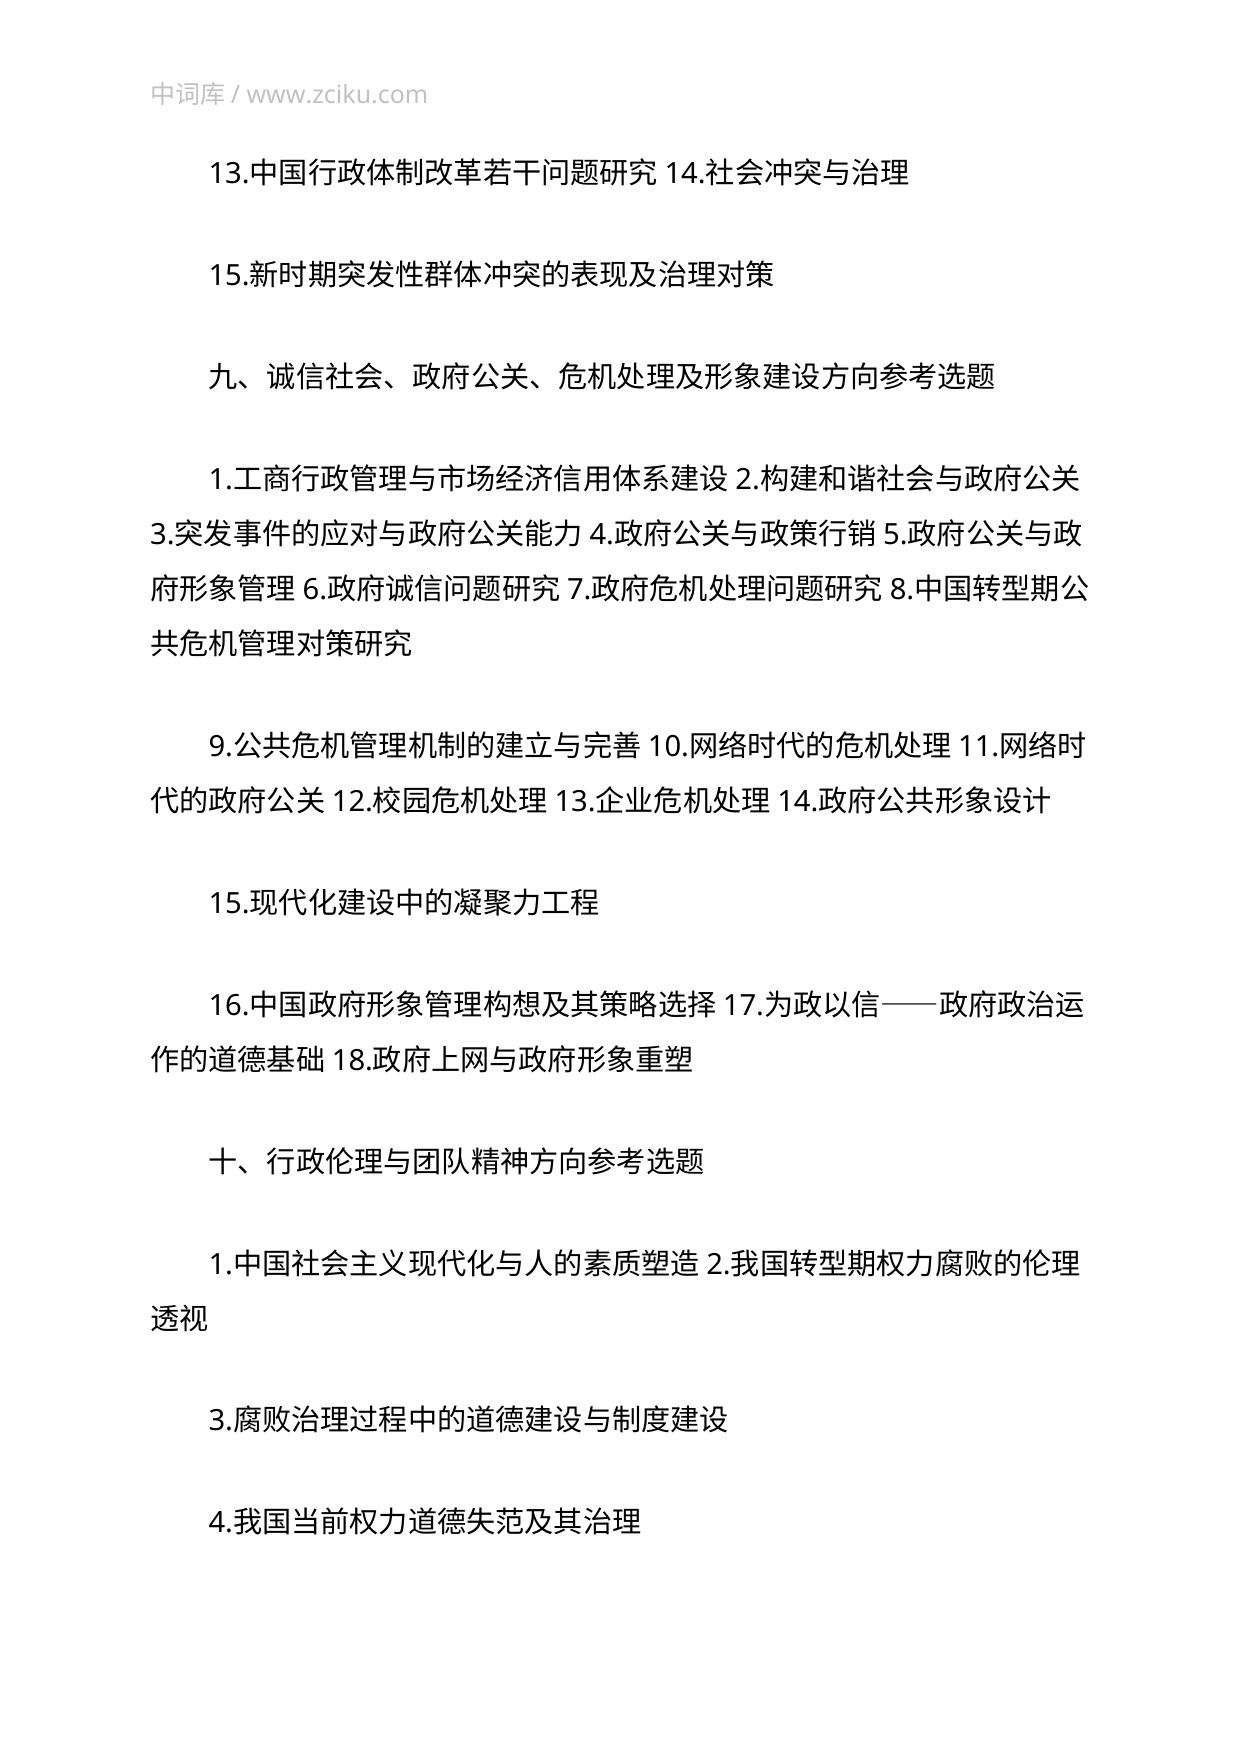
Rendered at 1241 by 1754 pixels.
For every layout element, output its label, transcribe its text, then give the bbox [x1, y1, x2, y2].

text 九、诚信社会、政府公关、危机处理及形象建设方向参考选题 [150, 354, 1090, 396]
text 1.工商行政管理与市场经济信用体系建设 2.构建和谐社会与政府公关 3.突发事件的应对与政府公关能力 4.政府公关与政策行销 5.政府公关与政府形象管理 6.政府诚信问题研究 7.政府危机处理问题研究 8.中国转型期公共危机管理对策研究 [150, 456, 1090, 663]
text 15.新时期突发性群体冲突的表现及治理对策 [150, 252, 1090, 294]
text 十、行政伦理与团队精神方向参考选题 [150, 1138, 1090, 1181]
text 9.公共危机管理机制的建立与完善 10.网络时代的危机处理 11.网络时代的政府公关 12.校园危机处理 13.企业危机处理 14.政府公共形象设计 [150, 722, 1090, 820]
text 4.我国当前权力道德失范及其治理 [150, 1499, 1090, 1541]
text 16.中国政府形象管理构想及其策略选择 17.为政以信——政府政治运作的道德基础 18.政府上网与政府形象重塑 [150, 981, 1090, 1079]
text 3.腐败治理过程中的道德建设与制度建设 [150, 1397, 1090, 1439]
text 15.现代化建设中的凝聚力工程 [150, 879, 1090, 922]
text 13.中国行政体制改革若干问题研究 14.社会冲突与治理 [150, 150, 1090, 192]
text 1.中国社会主义现代化与人的素质塑造 2.我国转型期权力腐败的伦理透视 [150, 1240, 1090, 1337]
